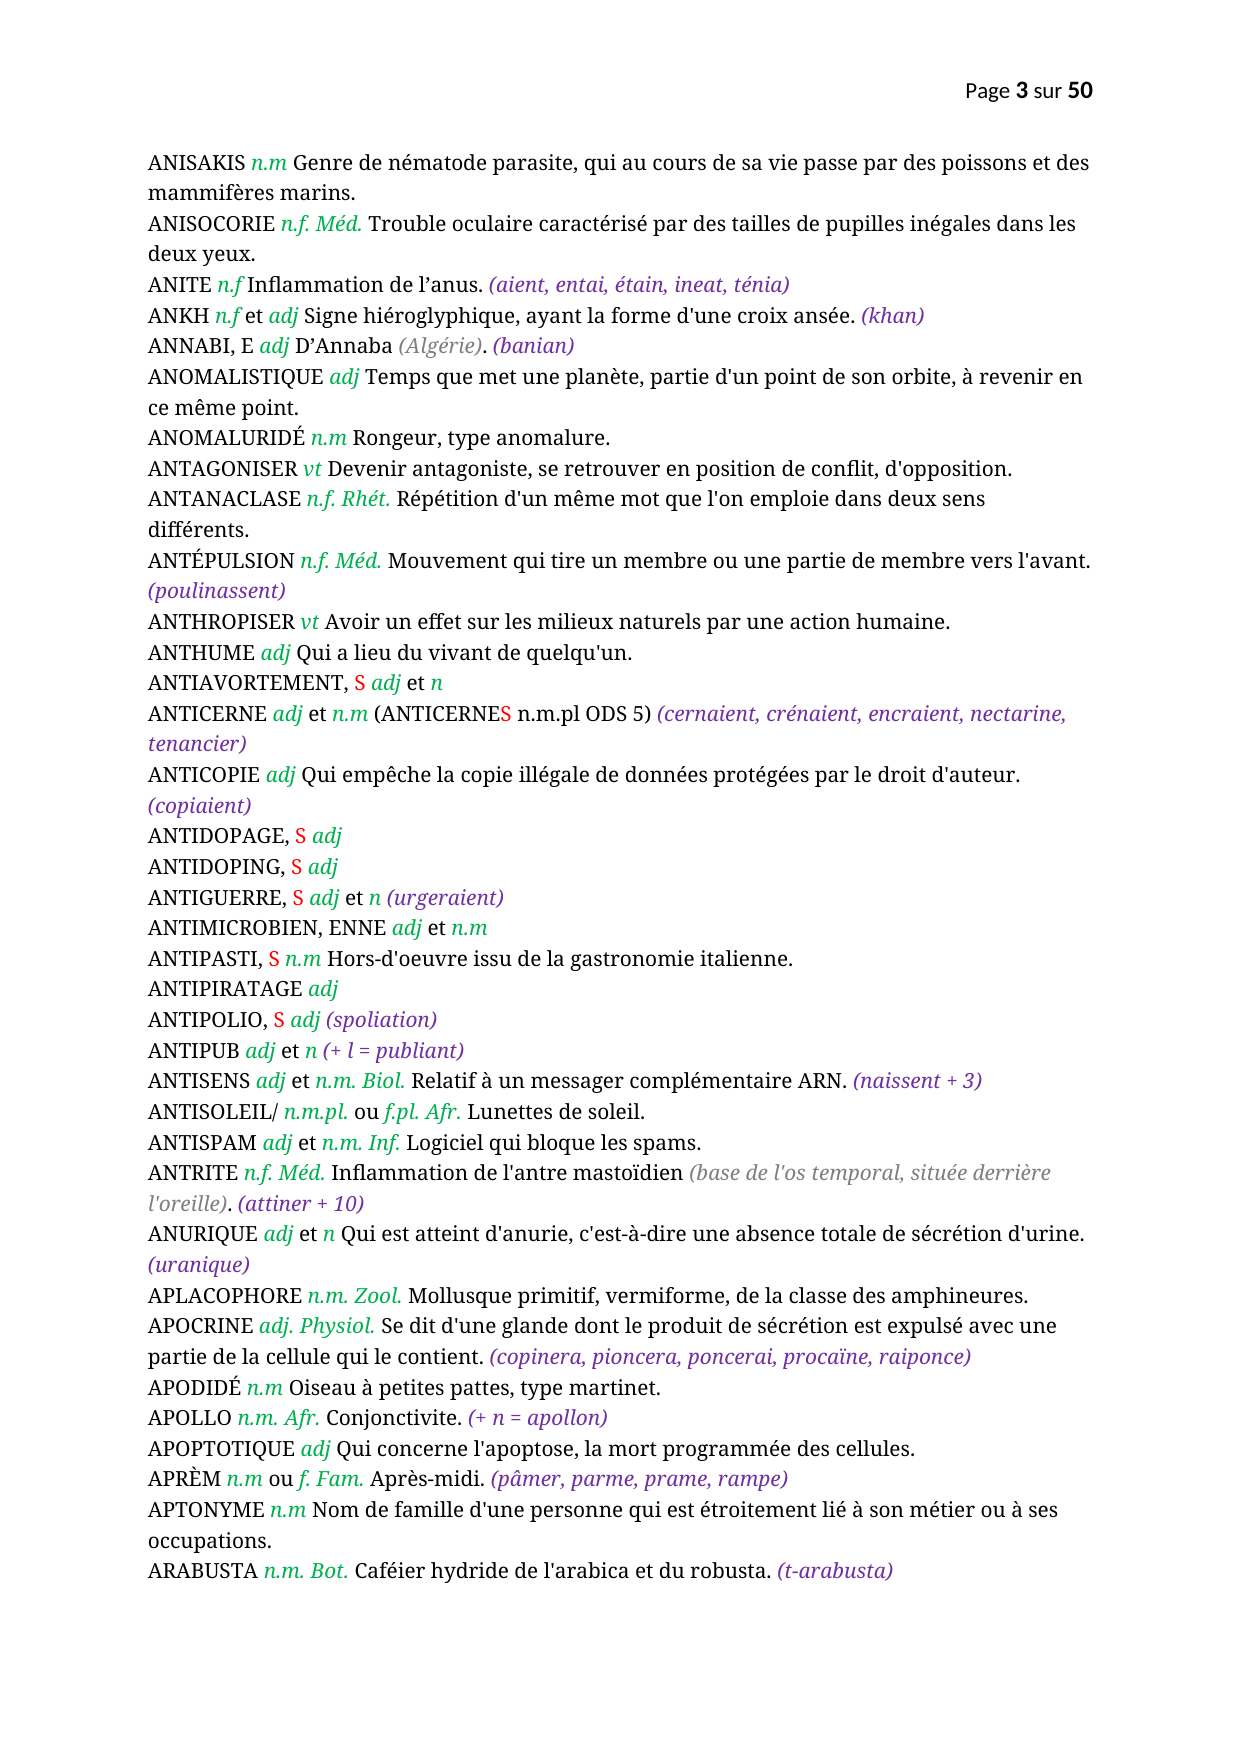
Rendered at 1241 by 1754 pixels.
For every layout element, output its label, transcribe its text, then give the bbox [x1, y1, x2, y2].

text ANTIPOLIO, S adj (spoliation) [148, 1005, 1093, 1033]
text APOLLO n.m. Afr. Conjonctivite. (+ n = apollon) [148, 1403, 1093, 1432]
text ANTIDOPING, S adj [148, 852, 1093, 880]
text ANTICERNE adj et n.m (ANTICERNES n.m.pl ODS 5) (cernaient, crénaient, encraient, nectarine, tenancier) [148, 699, 1093, 758]
text ANTISOLEIL/ n.m.pl. ou f.pl. Afr. Lunettes de soleil. [148, 1097, 1093, 1125]
text ANTHROPISER vt Avoir un effet sur les milieux naturels par une action humaine. [148, 607, 1093, 635]
text ANTIGUERRE, S adj et n (urgeraient) [148, 883, 1093, 911]
text ANOMALISTIQUE adj Temps que met une planète, partie d'un point de son orbite, à revenir en ce même point. [148, 362, 1093, 421]
text ANTICOPIE adj Qui empêche la copie illégale de données protégées par le droit d'auteur. (copiaient) [148, 760, 1093, 819]
text ANURIQUE adj et n Qui est atteint d'anurie, c'est-à-dire une absence totale de sécrétion d'urine. (uranique) [148, 1219, 1093, 1278]
text ANOMALURIDÉ n.m Rongeur, type anomalure. [148, 423, 1093, 452]
text ANTISENS adj et n.m. Biol. Relatif à un messager complémentaire ARN. (naissent + 3) [148, 1066, 1093, 1095]
text ANKH n.f et adj Signe hiéroglyphique, ayant la forme d'une croix ansée. (khan) [148, 301, 1093, 329]
text APRÈM n.m ou f. Fam. Après-midi. (pâmer, parme, prame, rampe) [148, 1464, 1093, 1493]
text APTONYME n.m Nom de famille d'une personne qui est étroitement lié à son métier ou à ses occupations. [148, 1495, 1093, 1554]
text ANITE n.f Inflammation de l’anus. (aient, entai, étain, ineat, ténia) [148, 270, 1093, 298]
text APLACOPHORE n.m. Zool. Mollusque primitif, vermiforme, de la classe des amphineures. [148, 1281, 1093, 1309]
text ANTISPAM adj et n.m. Inf. Logiciel qui bloque les spams. [148, 1128, 1093, 1156]
text APODIDÉ n.m Oiseau à petites pattes, type martinet. [148, 1373, 1093, 1401]
text ANTIPASTI, S n.m Hors-d'oeuvre issu de la gastronomie italienne. [148, 944, 1093, 972]
text ANTIMICROBIEN, ENNE adj et n.m [148, 913, 1093, 942]
text ANTAGONISER vt Devenir antagoniste, se retrouver en position de conflit, d'opposition. [148, 454, 1093, 482]
text ARABUSTA n.m. Bot. Caféier hydride de l'arabica et du robusta. (t-arabusta) [148, 1556, 1093, 1585]
text ANTÉPULSION n.f. Méd. Mouvement qui tire un membre ou une partie de membre vers l'avant. (poulinassent) [148, 546, 1093, 605]
text ANTHUME adj Qui a lieu du vivant de quelqu'un. [148, 638, 1093, 666]
text ANTIAVORTEMENT, S adj et n [148, 668, 1093, 697]
text ANTIDOPAGE, S adj [148, 821, 1093, 850]
text APOCRINE adj. Physiol. Se dit d'une glande dont le produit de sécrétion est expulsé avec une partie de la cellule qui le contient. (copinera, pioncera, poncerai, procaïne, raiponce) [148, 1311, 1093, 1370]
text ANNABI, E adj D’Annaba (Algérie). (banian) [148, 331, 1093, 360]
text ANTANACLASE n.f. Rhét. Répétition d'un même mot que l'on emploie dans deux sens différents. [148, 484, 1093, 543]
text ANTRITE n.f. Méd. Inflammation de l'antre mastoïdien (base de l'os temporal, située derrière l'oreille). (attiner + 10) [148, 1158, 1093, 1217]
text ANISOCORIE n.f. Méd. Trouble oculaire caractérisé par des tailles de pupilles inégales dans les deux yeux. [148, 209, 1093, 268]
text ANTIPUB adj et n (+ l = publiant) [148, 1036, 1093, 1064]
text ANISAKIS n.m Genre de nématode parasite, qui au cours de sa vie passe par des poissons et des mammifères marins. [148, 148, 1093, 207]
text APOPTOTIQUE adj Qui concerne l'apoptose, la mort programmée des cellules. [148, 1434, 1093, 1462]
text ANTIPIRATAGE adj [148, 974, 1093, 1003]
